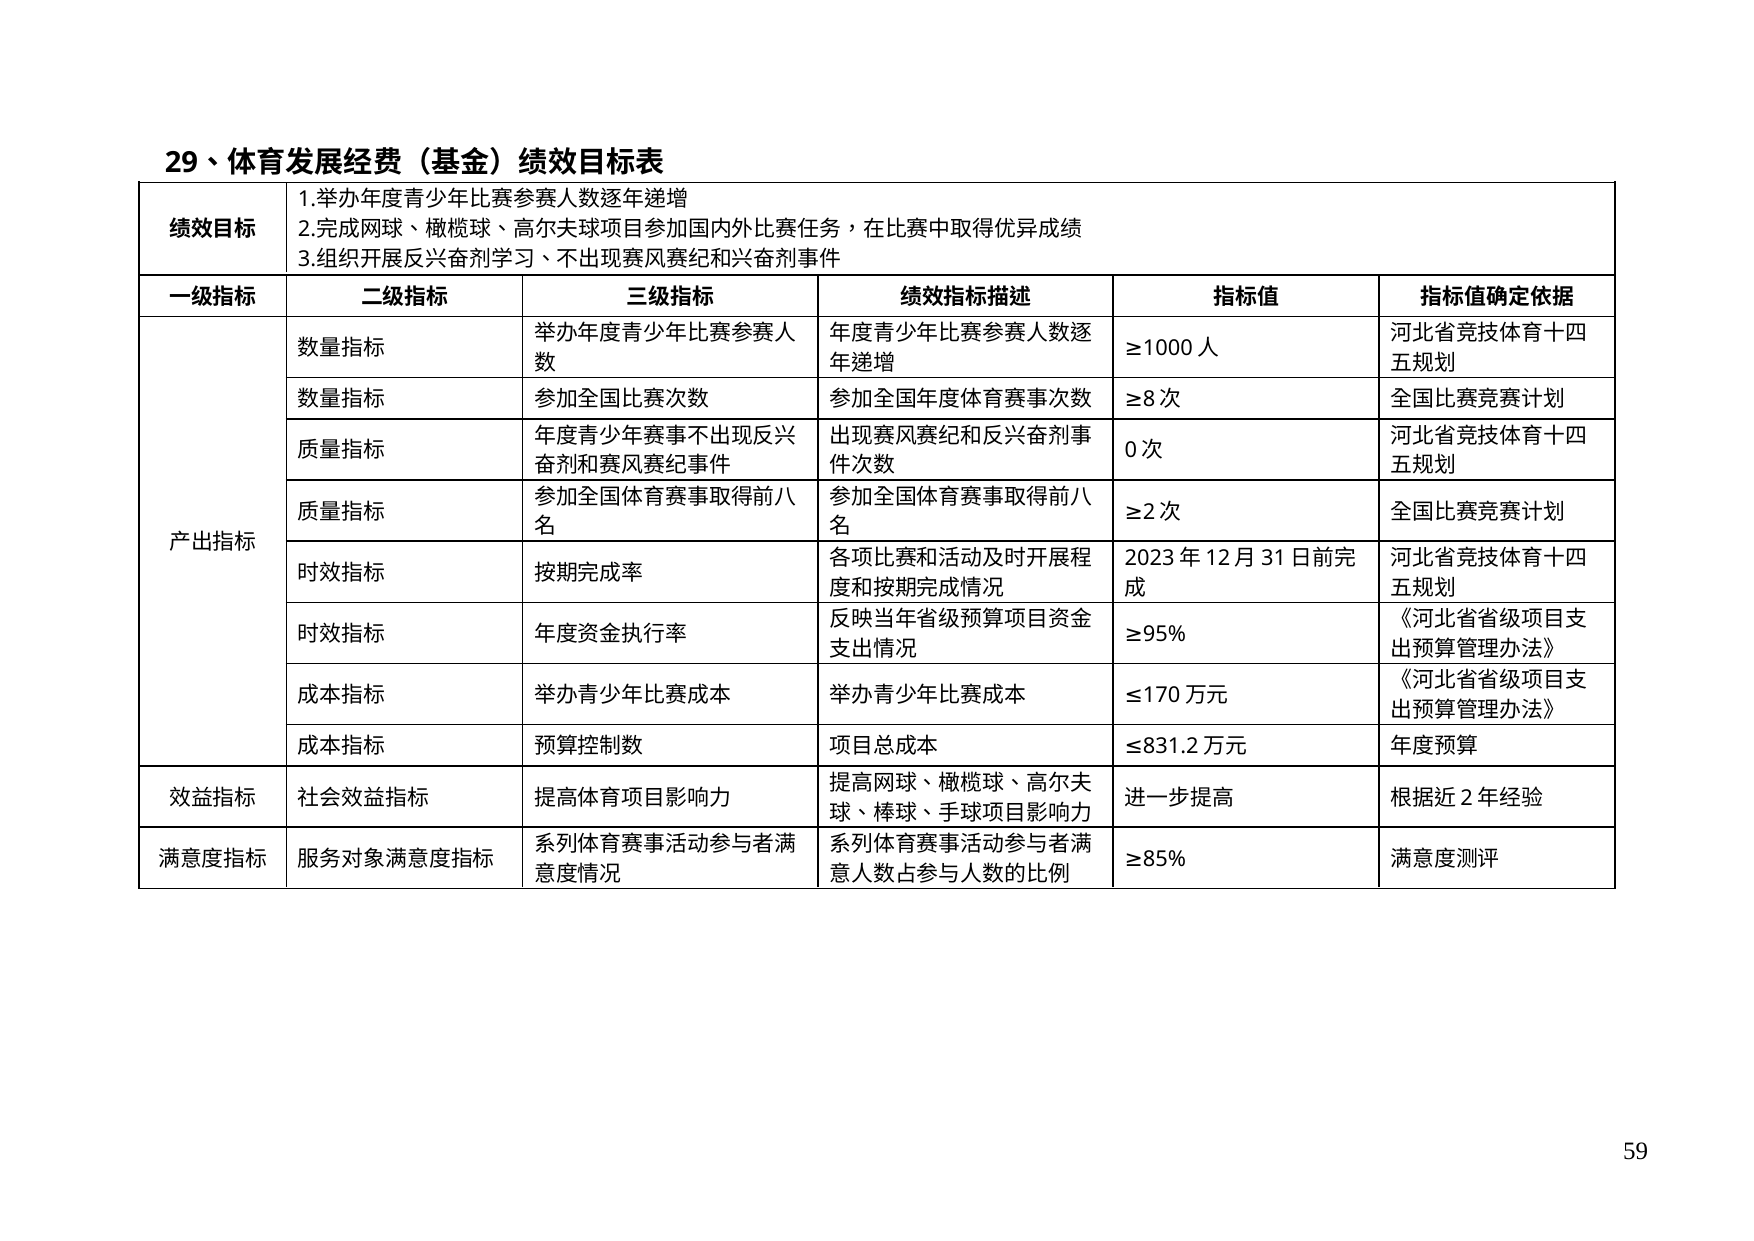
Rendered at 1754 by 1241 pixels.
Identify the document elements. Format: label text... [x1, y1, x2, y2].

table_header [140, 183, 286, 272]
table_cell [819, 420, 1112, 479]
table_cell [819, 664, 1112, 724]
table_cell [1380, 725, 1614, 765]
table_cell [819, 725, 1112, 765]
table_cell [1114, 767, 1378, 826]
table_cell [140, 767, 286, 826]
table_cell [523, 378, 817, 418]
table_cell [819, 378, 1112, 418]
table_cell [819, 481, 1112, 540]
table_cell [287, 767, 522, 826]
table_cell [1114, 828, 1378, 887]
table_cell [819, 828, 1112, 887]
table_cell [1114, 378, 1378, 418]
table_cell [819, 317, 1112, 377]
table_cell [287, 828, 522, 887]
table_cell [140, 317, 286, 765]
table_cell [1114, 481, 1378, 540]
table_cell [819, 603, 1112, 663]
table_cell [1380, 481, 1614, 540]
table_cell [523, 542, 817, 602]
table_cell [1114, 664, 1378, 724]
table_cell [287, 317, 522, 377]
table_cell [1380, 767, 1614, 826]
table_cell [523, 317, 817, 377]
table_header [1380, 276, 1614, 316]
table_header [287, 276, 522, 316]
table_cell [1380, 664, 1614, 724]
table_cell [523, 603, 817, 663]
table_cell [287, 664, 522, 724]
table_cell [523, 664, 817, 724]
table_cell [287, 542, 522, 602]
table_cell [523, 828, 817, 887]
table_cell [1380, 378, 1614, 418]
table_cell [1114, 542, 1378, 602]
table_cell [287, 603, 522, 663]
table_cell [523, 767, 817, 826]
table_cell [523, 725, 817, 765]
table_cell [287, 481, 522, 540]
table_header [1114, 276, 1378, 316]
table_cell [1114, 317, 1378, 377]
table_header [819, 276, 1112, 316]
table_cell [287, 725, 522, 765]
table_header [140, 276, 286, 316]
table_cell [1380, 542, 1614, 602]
text 29、体育发展经费（基金）绩效目标表 [106, 142, 1648, 181]
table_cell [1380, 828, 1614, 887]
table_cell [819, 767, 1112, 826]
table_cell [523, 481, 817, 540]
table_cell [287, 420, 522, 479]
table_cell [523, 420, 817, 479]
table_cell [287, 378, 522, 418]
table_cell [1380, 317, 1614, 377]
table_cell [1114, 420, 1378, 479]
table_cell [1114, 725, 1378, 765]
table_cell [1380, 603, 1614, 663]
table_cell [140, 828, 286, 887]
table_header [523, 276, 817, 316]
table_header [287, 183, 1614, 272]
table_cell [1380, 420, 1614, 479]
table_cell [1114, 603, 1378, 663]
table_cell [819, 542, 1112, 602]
